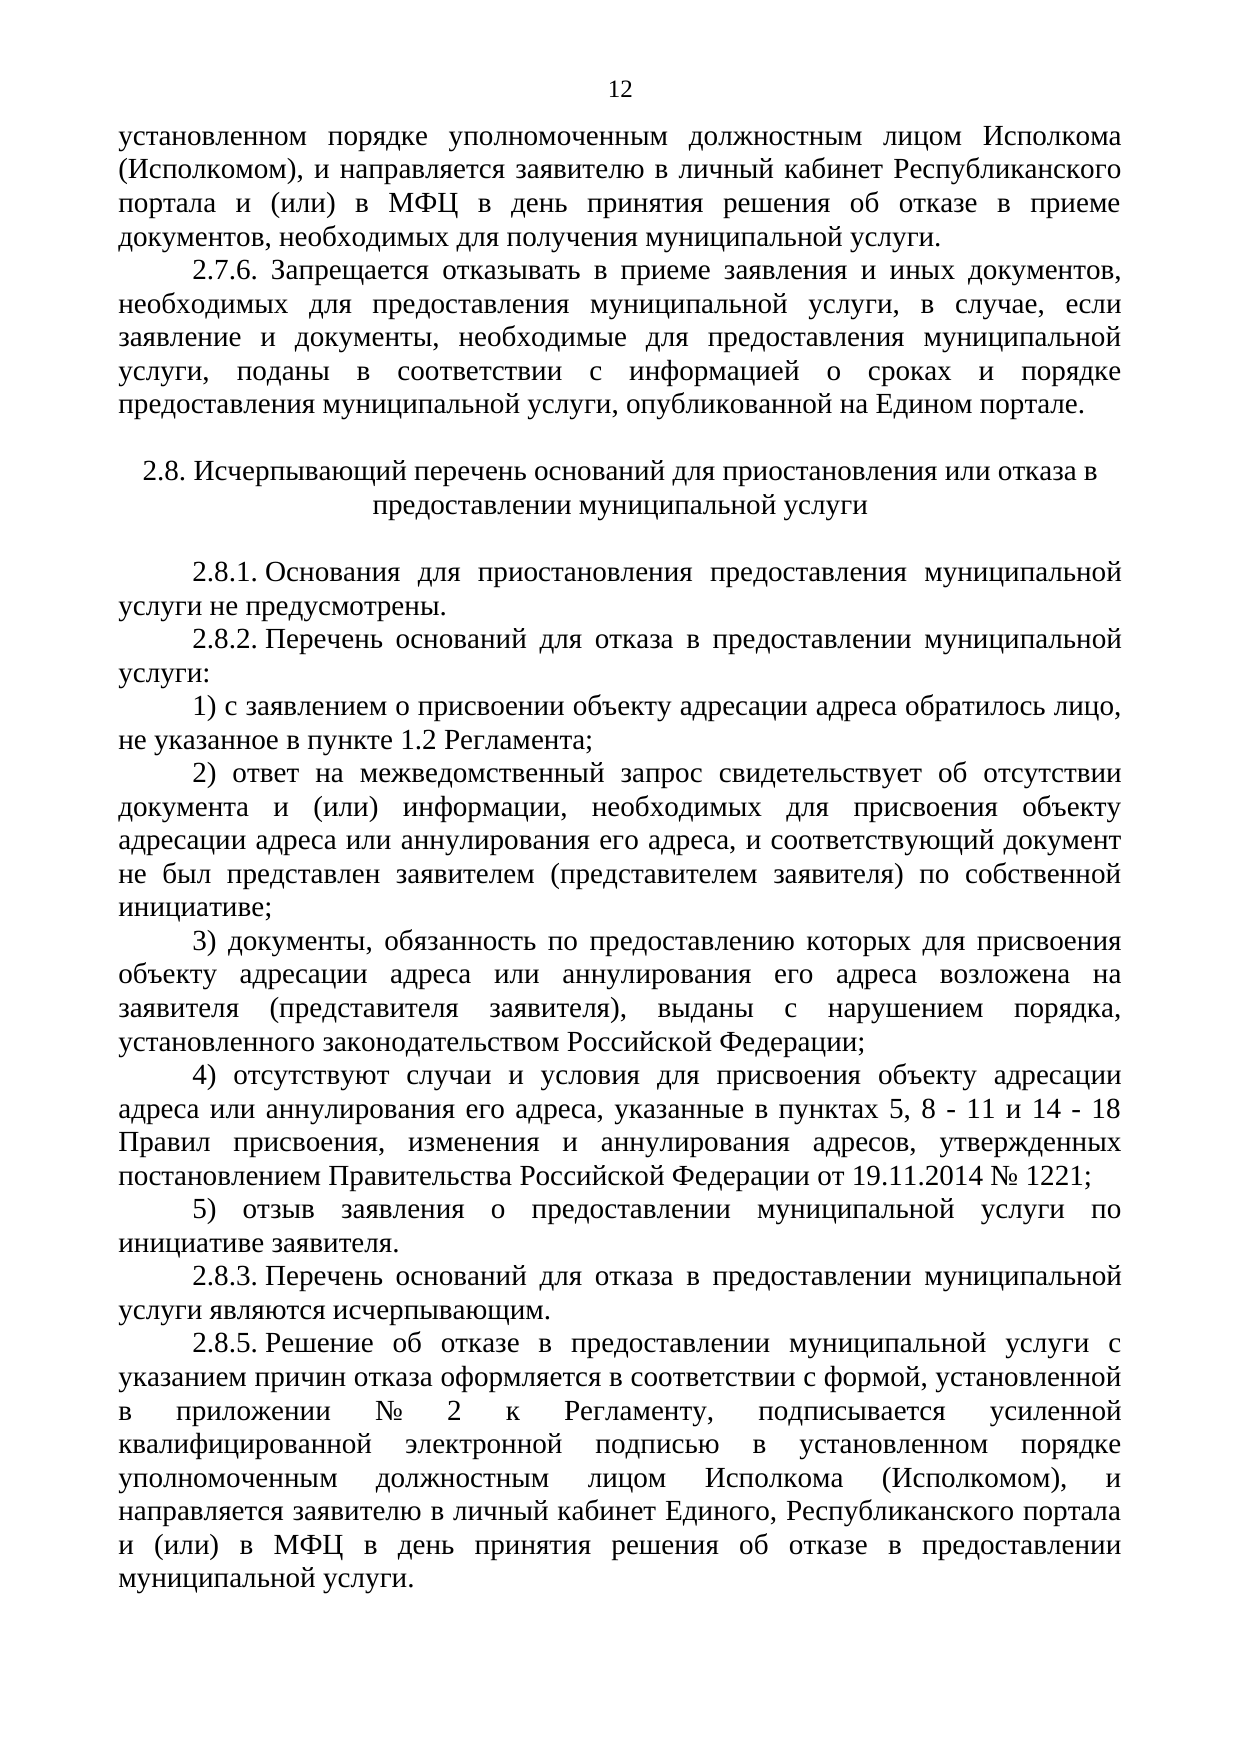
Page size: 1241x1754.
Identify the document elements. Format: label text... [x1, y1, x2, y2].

text 2.8.2. Перечень оснований для отказа в предоставлении муниципальной услуги: [118, 621, 1122, 688]
text 1) с заявлением о присвоении объекту адресации адреса обратилось лицо, не указанное в пункте 1.2 Регламента; [118, 688, 1122, 755]
text 4) отсутствуют случаи и условия для присвоения объекту адресации адреса или аннулирования его адреса, указанные в пунктах 5, 8 - 11 и 14 - 18 Правил присвоения, изменения и аннулирования адресов, утвержденных постановлением Правительства Российской Федерации от 19.11.2014 № 1221; [118, 1057, 1122, 1191]
text 2.8.5. Решение об отказе в предоставлении муниципальной услуги с указанием причин отказа оформляется в соответствии с формой, установленной в приложении № 2 к Регламенту, подписывается усиленной квалифицированной электронной подписью в установленном порядке уполномоченным должностным лицом Исполкома (Исполкомом), и направляется заявителю в личный кабинет Единого, Республиканского портала и (или) в МФЦ в день принятия решения об отказе в предоставлении муниципальной услуги. [118, 1326, 1122, 1594]
text 3) документы, обязанность по предоставлению которых для присвоения объекту адресации адреса или аннулирования его адреса возложена на заявителя (представителя заявителя), выданы с нарушением порядка, установленного законодательством Российской Федерации; [118, 923, 1122, 1057]
text 2.8. Исчерпывающий перечень оснований для приостановления или отказа в предоставлении муниципальной услуги [118, 453, 1122, 521]
text 5) отзыв заявления о предоставлении муниципальной услуги по инициативе заявителя. [118, 1191, 1122, 1258]
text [118, 118, 1122, 252]
text 2.7.6. Запрещается отказывать в приеме заявления и иных документов, необходимых для предоставления муниципальной услуги, в случае, если заявление и документы, необходимые для предоставления муниципальной услуги, поданы в соответствии с информацией о сроках и порядке предоставления муниципальной услуги, опубликованной на Едином портале. [118, 252, 1122, 420]
text 2.8.3. Перечень оснований для отказа в предоставлении муниципальной услуги являются исчерпывающим. [118, 1258, 1122, 1326]
text 2) ответ на межведомственный запрос свидетельствует об отсутствии документа и (или) информации, необходимых для присвоения объекту адресации адреса или аннулирования его адреса, и соответствующий документ не был представлен заявителем (представителем заявителя) по собственной инициативе; [118, 755, 1122, 923]
text 2.8.1. Основания для приостановления предоставления муниципальной услуги не предусмотрены. [118, 554, 1122, 621]
